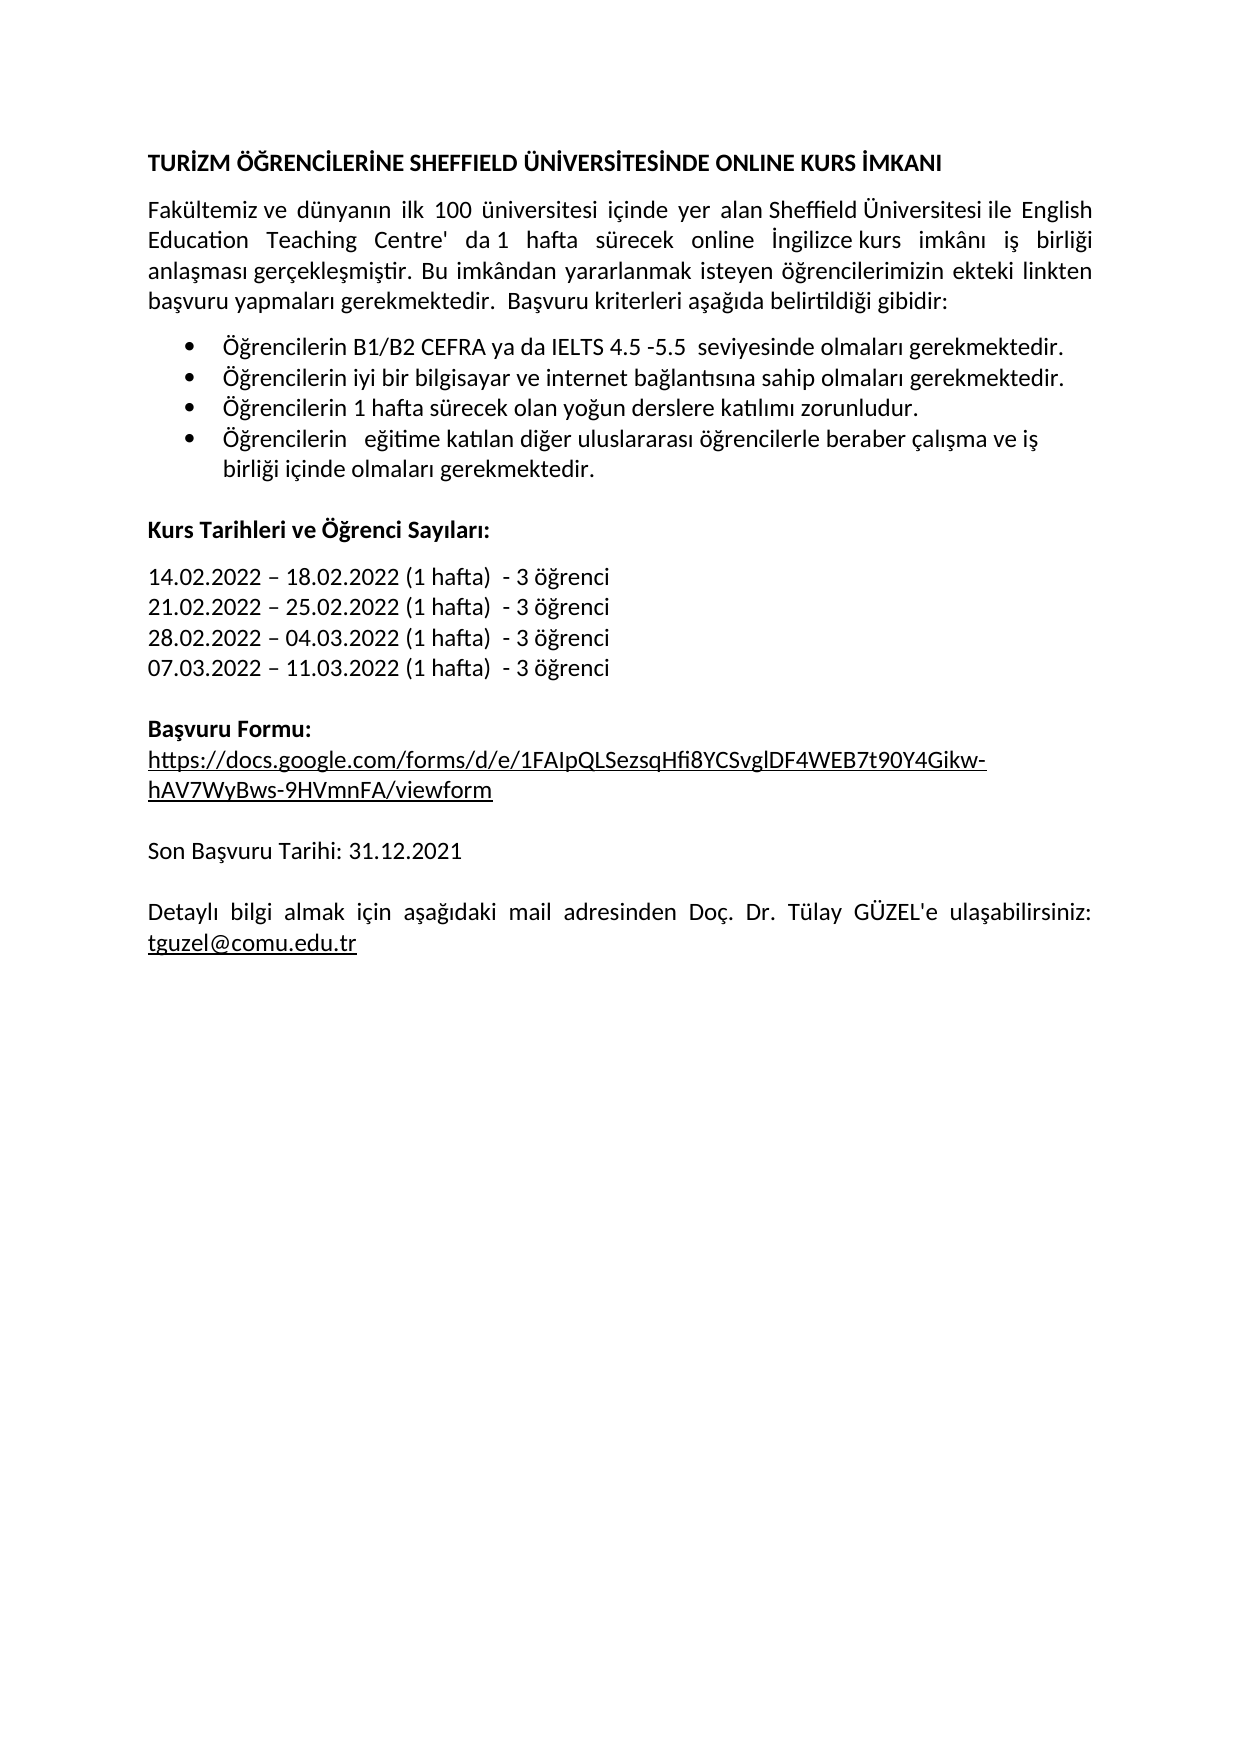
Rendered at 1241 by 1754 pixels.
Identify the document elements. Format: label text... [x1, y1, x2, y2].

list Öğrencilerin eğitime katılan diğer uluslararası öğrencilerle beraber çalışma ve iş birliği içinde olmaları gerekmektedir. [185, 423, 1093, 484]
text 21.02.2022 – 25.02.2022 (1 hafta) - 3 öğrenci [148, 591, 1093, 622]
list Öğrencilerin 1 hafta sürecek olan yoğun derslere katılımı zorunludur. [185, 392, 1093, 423]
list Öğrencilerin iyi bir bilgisayar ve internet bağlantısına sahip olmaları gerekmektedir. [185, 362, 1093, 392]
text TURİZM ÖĞRENCİLERİNE SHEFFIELD ÜNİVERSİTESİNDE ONLINE KURS İMKANI [148, 148, 1093, 178]
text 07.03.2022 – 11.03.2022 (1 hafta) - 3 öğrenci [148, 652, 1093, 683]
text Son Başvuru Tarihi: 31.12.2021 [148, 835, 1093, 866]
text 28.02.2022 – 04.03.2022 (1 hafta) - 3 öğrenci [148, 622, 1093, 652]
text Fakültemiz ve dünyanın ilk 100 üniversitesi içinde yer alan Sheffield Üniversitesi ile English Education Teaching Centre' da 1 hafta sürecek online İngilizce kurs imkânı iş birliği anlaşması gerçekleşmiştir. Bu imkândan yararlanmak isteyen öğrencilerimizin ekteki linkten başvuru yapmaları gerekmektedir. Başvuru kriterleri aşağıda belirtildiği gibidir: [148, 194, 1093, 316]
text Başvuru Formu: https://docs.google.com/forms/d/e/1FAIpQLSezsqHfi8YCSvglDF4WEB7t90Y4Gikw-hAV7WyBws-9HVmnFA/viewform [148, 713, 1093, 805]
text 14.02.2022 – 18.02.2022 (1 hafta) - 3 öğrenci [148, 561, 1093, 591]
text Detaylı bilgi almak için aşağıdaki mail adresinden Doç. Dr. Tülay GÜZEL'e ulaşabilirsiniz: tguzel@comu.edu.tr [148, 896, 1093, 957]
list Öğrencilerin B1/B2 CEFRA ya da IELTS 4.5 -5.5 seviyesinde olmaları gerekmektedir. [185, 331, 1093, 362]
text Kurs Tarihleri ve Öğrenci Sayıları: [148, 514, 1093, 545]
